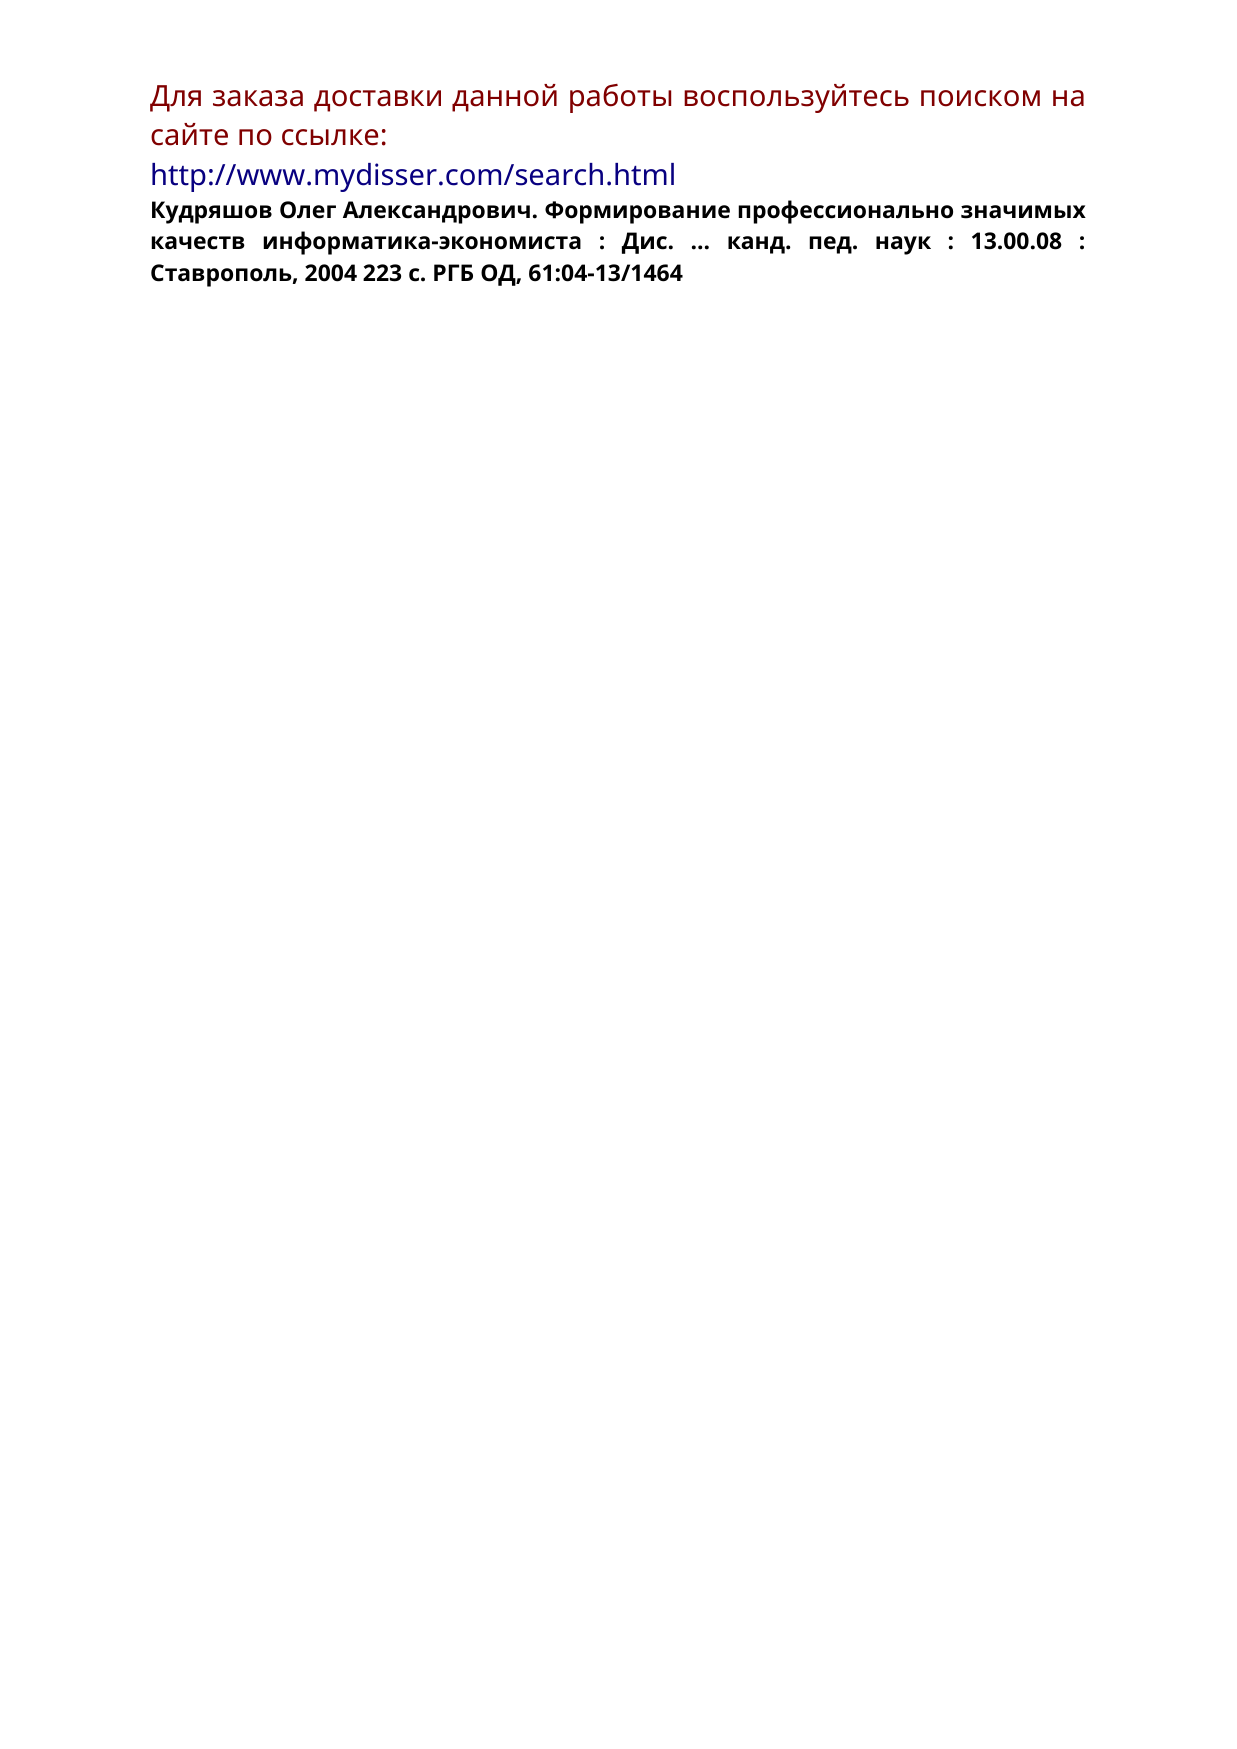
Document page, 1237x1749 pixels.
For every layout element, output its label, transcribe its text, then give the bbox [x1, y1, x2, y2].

text Кудряшов Олег Александрович. Формирование профессионально значимых качеств информатика-экономиста : Дис. ... канд. пед. наук : 13.00.08 : Ставрополь, 2004 223 c. РГБ ОД, 61:04-13/1464 [150, 194, 1086, 288]
